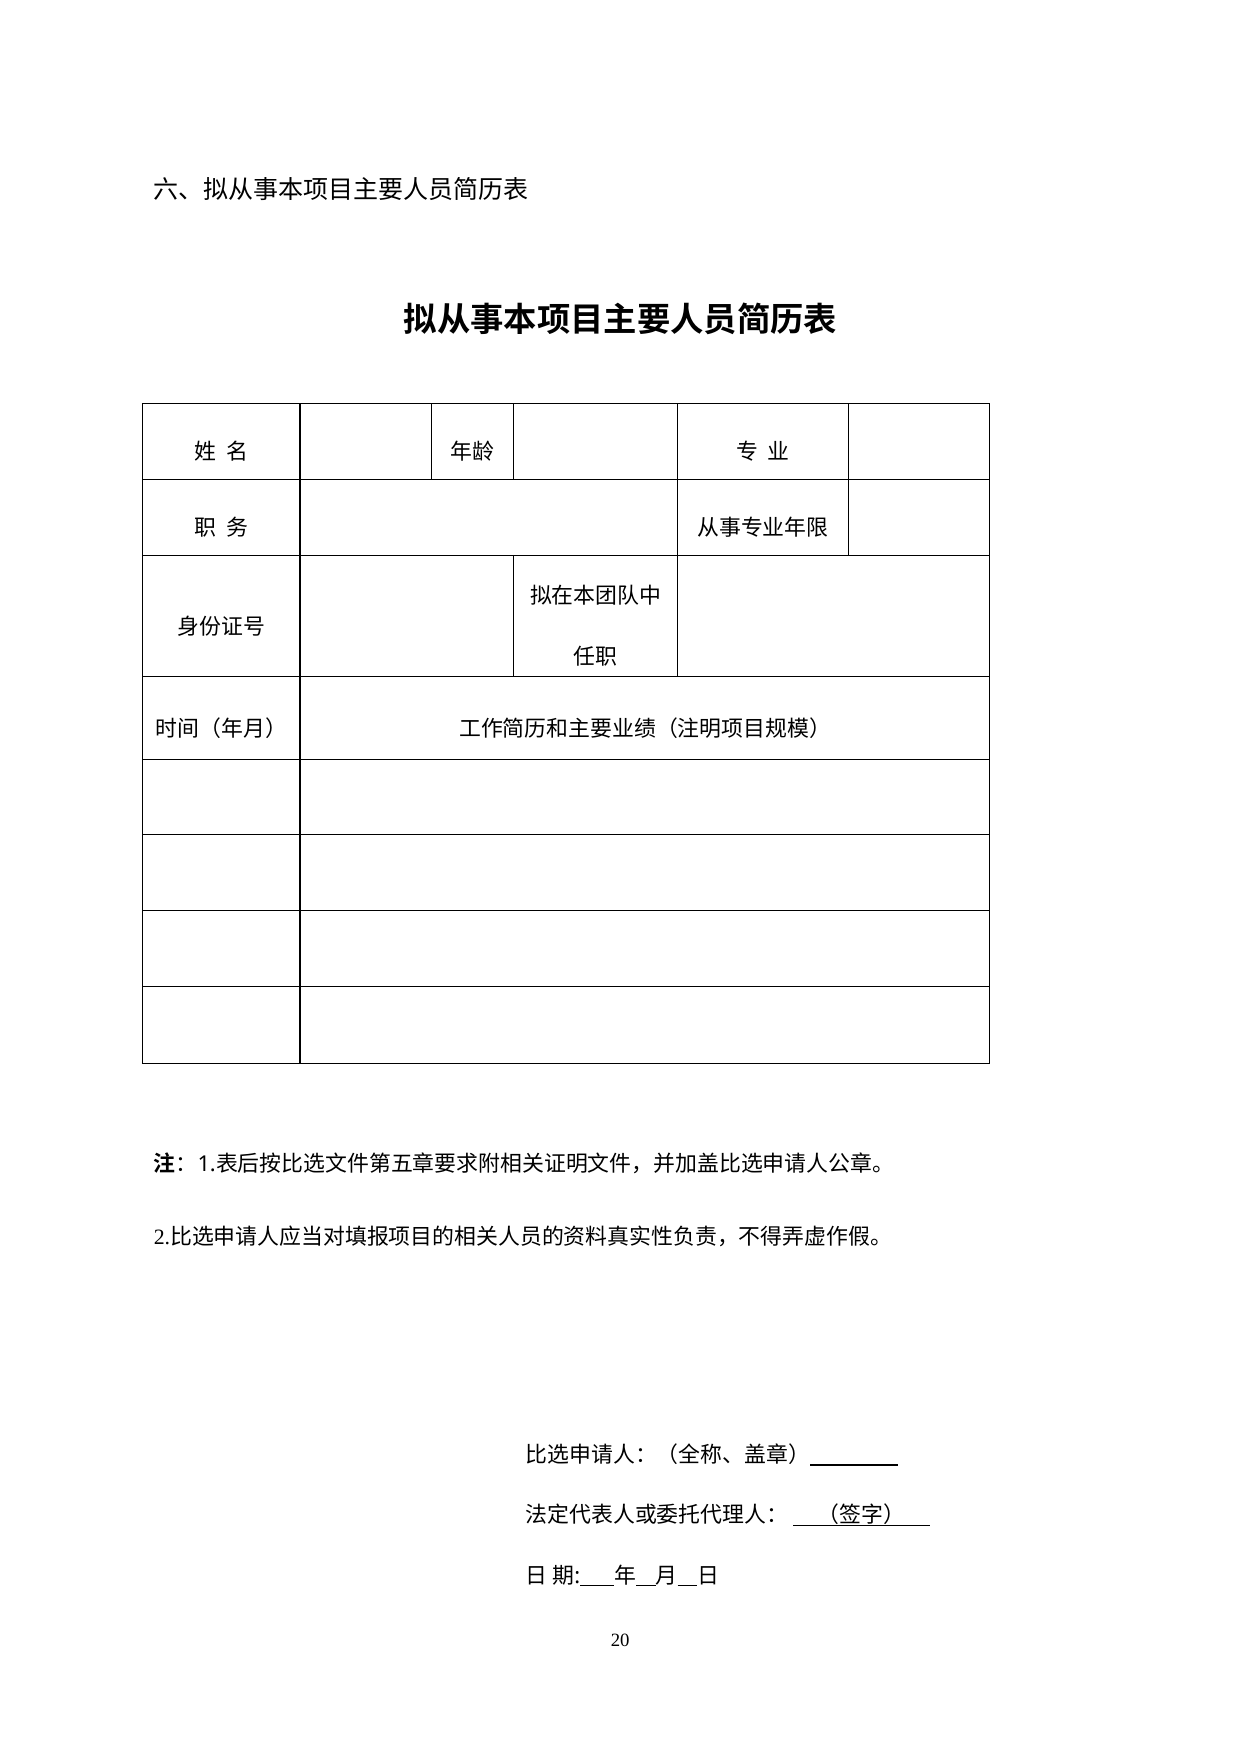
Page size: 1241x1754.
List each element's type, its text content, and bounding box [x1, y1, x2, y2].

text 拟从事本项目主要人员简历表 [153, 283, 1087, 343]
table_cell [143, 987, 299, 1062]
text 2.比选申请人应当对填报项目的相关人员的资料真实性负责，不得弄虚作假。 [153, 1196, 1087, 1257]
table_cell 时间（年月） [143, 677, 299, 758]
table_cell [143, 835, 299, 910]
table_cell 职 务 [143, 480, 299, 555]
table_cell 从事专业年限 [678, 480, 848, 555]
table_header 年龄 [432, 404, 513, 479]
table_header 专 业 [678, 404, 848, 479]
table_cell [678, 556, 989, 676]
table_cell 身份证号 [143, 556, 299, 676]
text 比选申请人：（全称、盖章） [153, 1414, 1087, 1475]
table_header [849, 404, 989, 479]
table_header [301, 404, 431, 479]
table_cell [301, 760, 989, 834]
text 六、拟从事本项目主要人员简历表 [153, 150, 1087, 210]
table_cell [301, 911, 989, 986]
table_cell [301, 556, 513, 676]
table_cell [849, 480, 989, 555]
text 法定代表人或委托代理人： （签字） [153, 1475, 1087, 1535]
table_header [514, 404, 677, 479]
text 注：1.表后按比选文件第五章要求附相关证明文件，并加盖比选申请人公章。 [153, 1124, 1087, 1184]
table_cell [301, 480, 677, 555]
table_cell [143, 760, 299, 834]
table_cell 拟在本团队中任职 [514, 556, 677, 676]
table_cell [301, 835, 989, 910]
table_header 姓 名 [143, 404, 299, 479]
table_cell [143, 911, 299, 986]
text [153, 1535, 1087, 1595]
table_cell 工作简历和主要业绩（注明项目规模） [301, 677, 989, 758]
table_cell [301, 987, 989, 1062]
